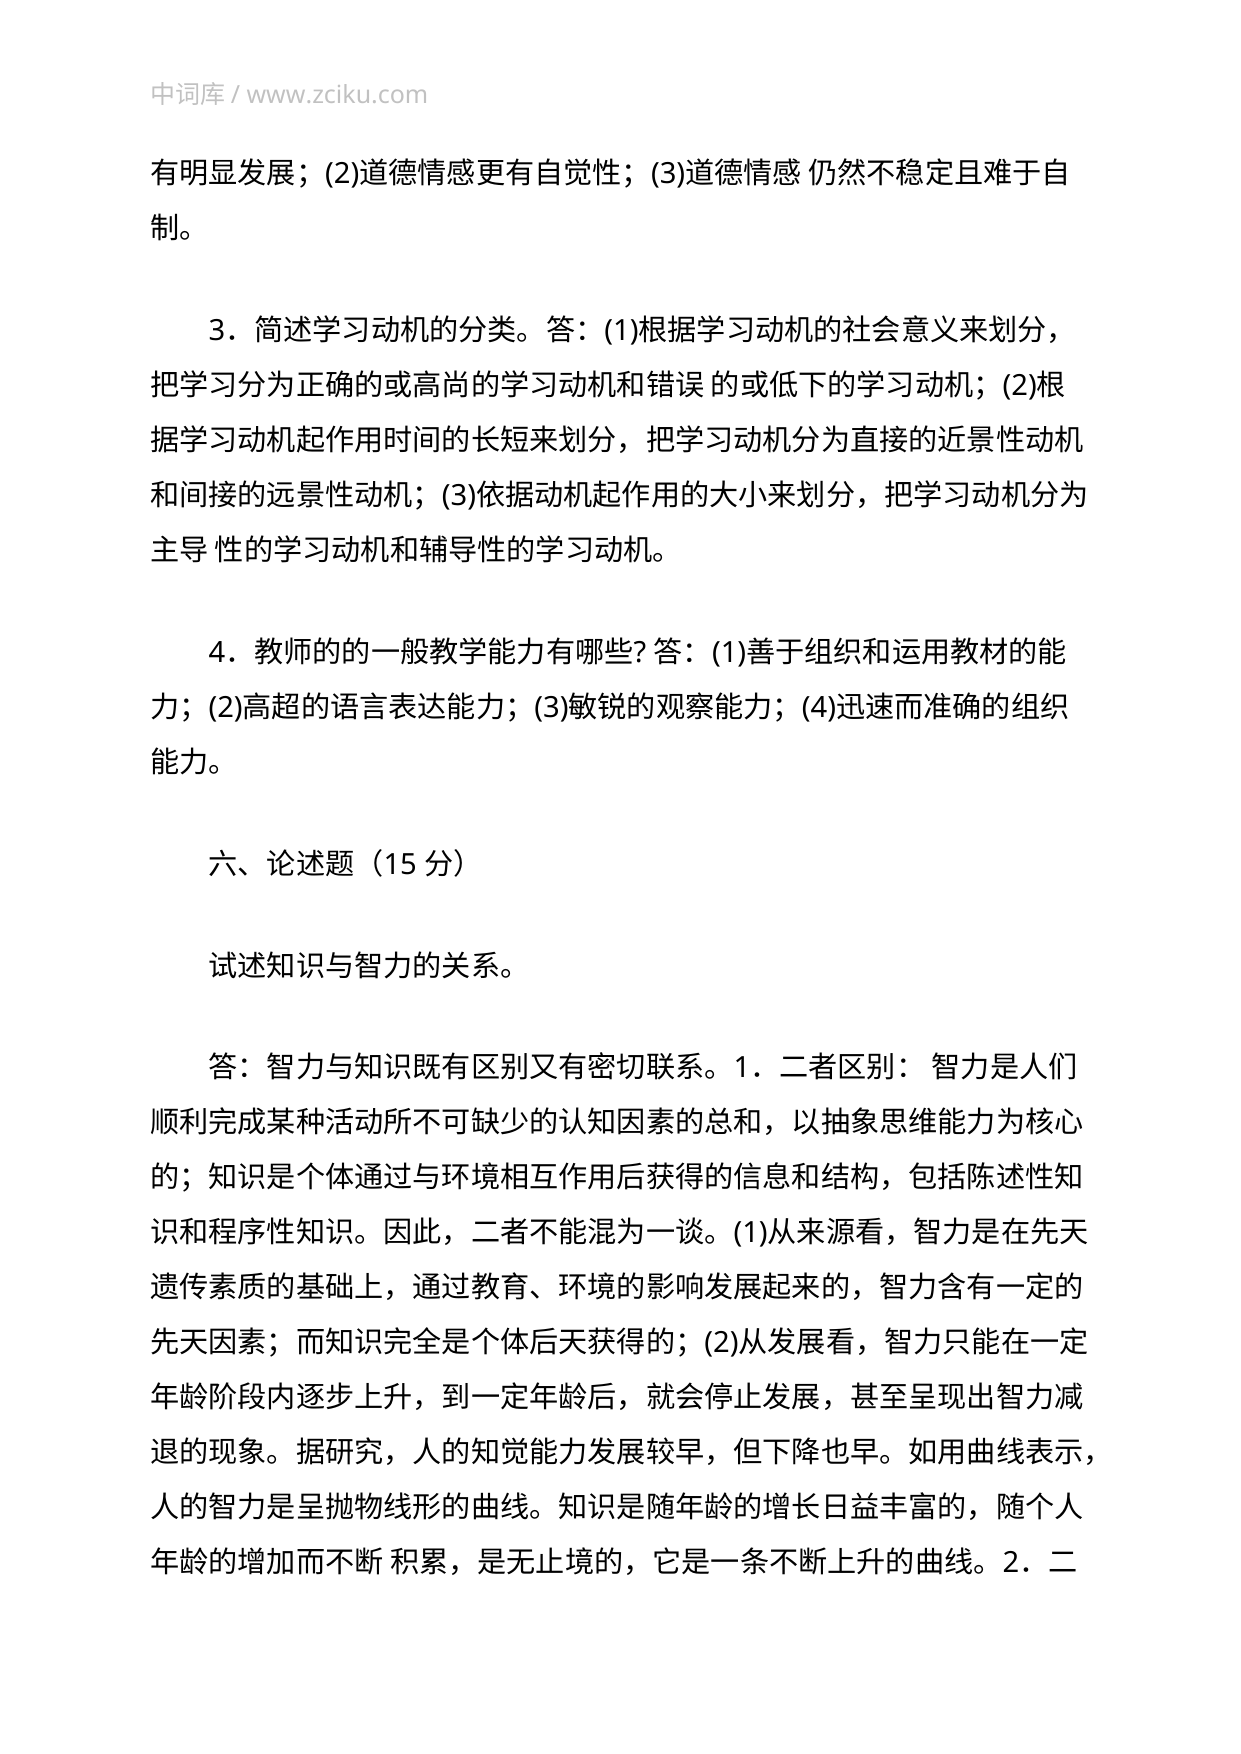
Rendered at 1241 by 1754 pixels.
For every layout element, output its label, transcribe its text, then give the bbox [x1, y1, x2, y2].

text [150, 1044, 1090, 1581]
text 3．简述学习动机的分类。答：(1)根据学习动机的社会意义来划分，把学习分为正确的或高尚的学习动机和错误 的或低下的学习动机；(2)根据学习动机起作用时间的长短来划分，把学习动机分为直接的近景性动机和间接的远景性动机；(3)依据动机起作用的大小来划分，把学习动机分为主导 性的学习动机和辅导性的学习动机。 [150, 307, 1090, 569]
text 4．教师的的一般教学能力有哪些? 答：(1)善于组织和运用教材的能力；(2)高超的语言表达能力；(3)敏锐的观察能力；(4)迅速而准确的组织能力。 [150, 628, 1090, 781]
text 六、论述题（15 分） [150, 840, 1090, 883]
text 试述知识与智力的关系。 [150, 942, 1090, 984]
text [150, 150, 1090, 247]
